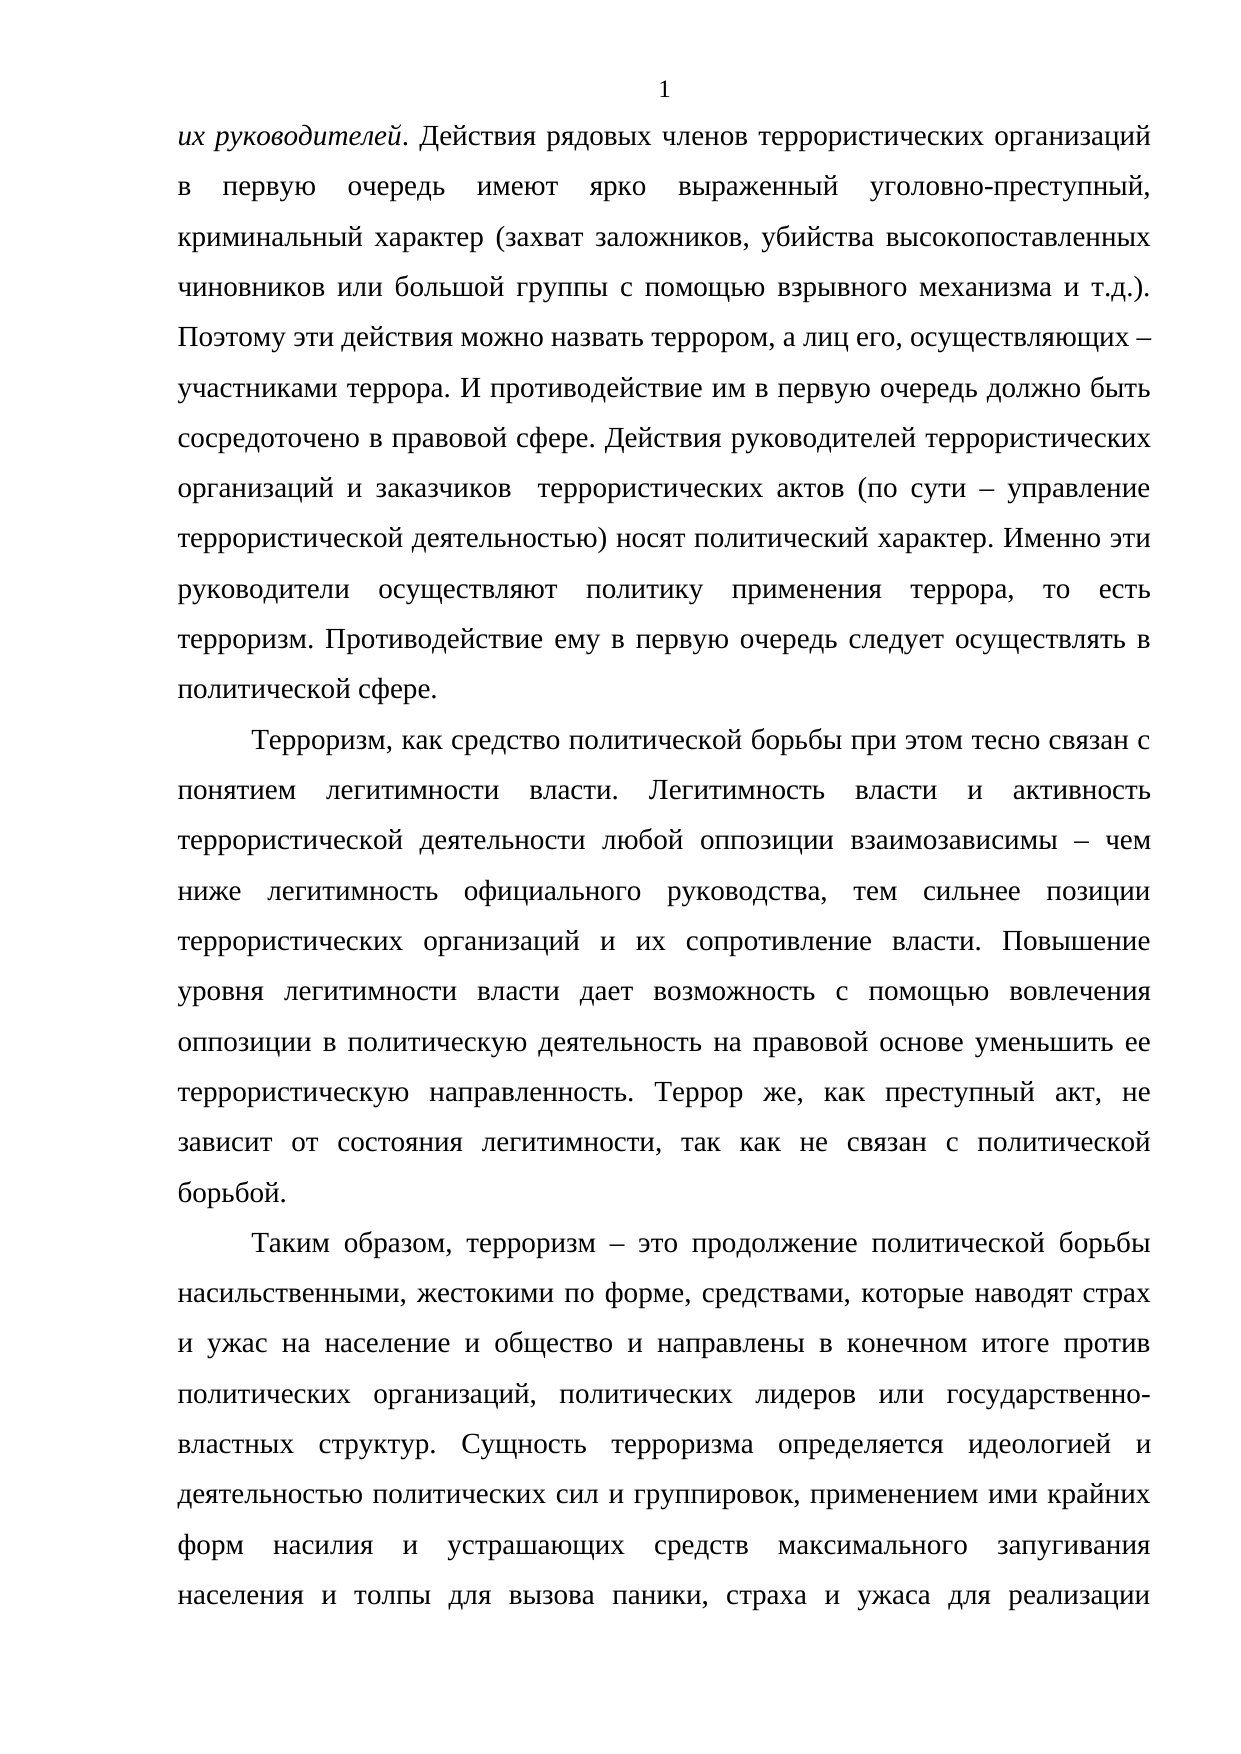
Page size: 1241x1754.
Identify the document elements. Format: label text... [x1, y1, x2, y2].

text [177, 118, 1152, 705]
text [177, 1225, 1152, 1611]
text Терроризм, как средство политической борьбы при этом тесно связан с понятием легитимности власти. Легитимность власти и активность террористической деятельности любой оппозиции взаимозависимы – чем ниже легитимность официального руководства, тем сильнее позиции террористических организаций и их сопротивление власти. Повышение уровня легитимности власти дает возможность с помощью вовлечения оппозиции в политическую деятельность на правовой основе уменьшить ее террористическую направленность. Террор же, как преступный акт, не зависит от состояния легитимности, так как не связан с политической борьбой. [177, 722, 1152, 1208]
